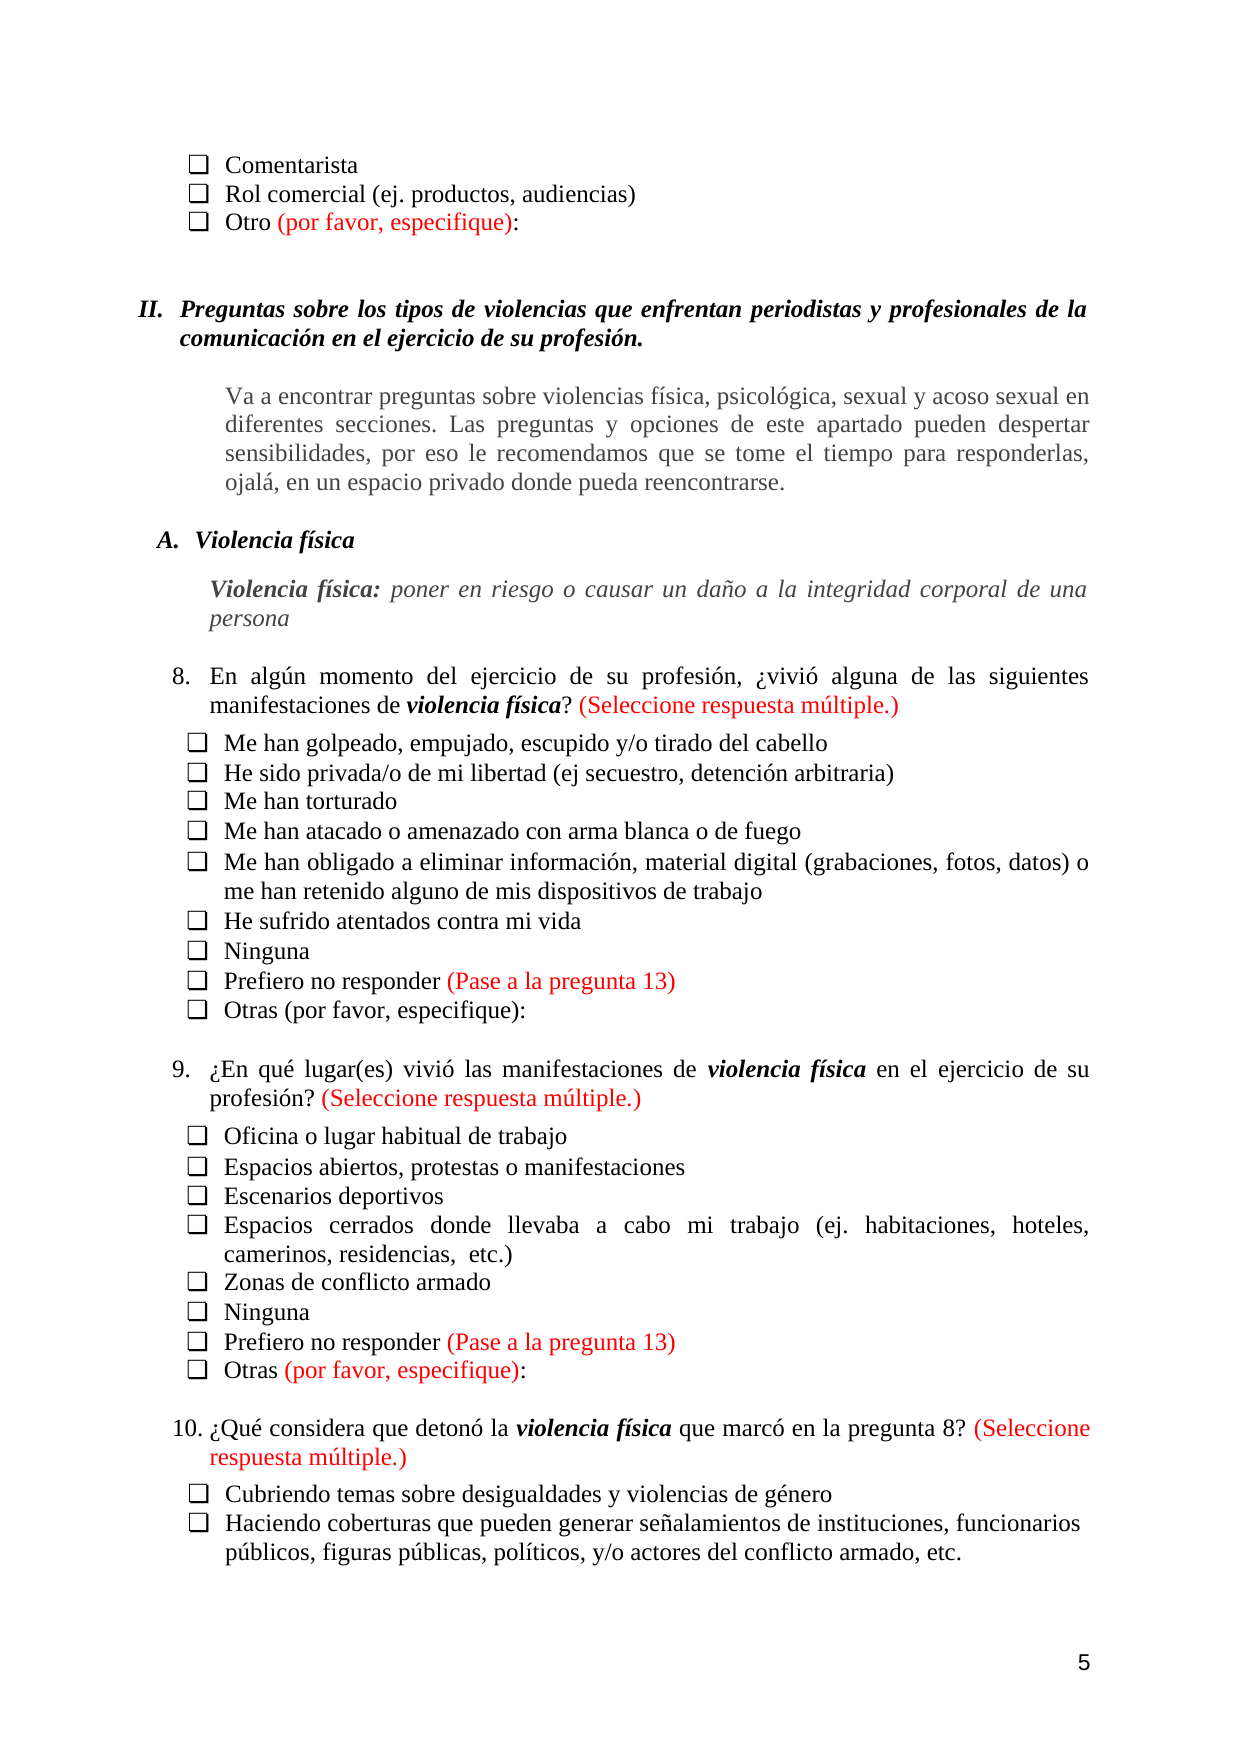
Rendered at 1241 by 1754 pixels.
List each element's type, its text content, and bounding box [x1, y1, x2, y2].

list Otro (por favor, especifique): [187, 207, 1090, 236]
list Preguntas sobre los tipos de violencias que enfrentan periodistas y profesionales de la comunicación en el ejercicio de su profesión. [164, 294, 1090, 352]
text Va a encontrar preguntas sobre violencias física, psicológica, sexual y acoso sexual en diferentes secciones. Las preguntas y opciones de este apartado pueden despertar sensibilidades, por eso le recomendamos que se tome el tiempo para responderlas, ojalá, en un espacio privado donde pueda reencontrarse. [225, 381, 1090, 496]
list Otras (por favor, especifique): [186, 1356, 1090, 1384]
list Me han torturado [186, 786, 1090, 815]
list Espacios abiertos, protestas o manifestaciones [186, 1151, 1090, 1181]
list Ninguna [186, 1296, 1090, 1327]
text Violencia física: poner en riesgo o causar un daño a la integridad corporal de una persona [209, 574, 1090, 632]
list Comentarista [187, 150, 1090, 179]
list Me han atacado o amenazado con arma blanca o de fuego [186, 815, 1090, 846]
list ¿En qué lugar(es) vivió las manifestaciones de violencia física en el ejercicio de su profesión? (Seleccione respuesta múltiple.) [172, 1054, 1090, 1112]
list Prefiero no responder (Pase a la pregunta 13) [186, 1327, 1090, 1356]
list Me han obligado a eliminar información, material digital (grabaciones, fotos, datos) o me han retenido alguno de mis dispositivos de trabajo [186, 846, 1090, 905]
list He sufrido atentados contra mi vida [186, 905, 1090, 935]
list He sido privada/o de mi libertad (ej secuestro, detención arbitraria) [186, 758, 1090, 786]
list Rol comercial (ej. productos, audiencias) [187, 179, 1090, 207]
list Escenarios deportivos [186, 1181, 1090, 1210]
list Ninguna [186, 935, 1090, 966]
list Violencia física [157, 525, 1090, 554]
list Oficina o lugar habitual de trabajo [186, 1120, 1090, 1151]
list Espacios cerrados donde llevaba a cabo mi trabajo (ej. habitaciones, hoteles, camerinos, residencias, etc.) [186, 1210, 1090, 1267]
list Prefiero no responder (Pase a la pregunta 13) [186, 966, 1090, 995]
list Otras (por favor, especifique): [186, 995, 1090, 1025]
list Cubriendo temas sobre desigualdades y violencias de género [187, 1479, 1090, 1508]
list ¿Qué considera que detonó la violencia física que marcó en la pregunta 8? (Seleccione respuesta múltiple.) [172, 1413, 1090, 1471]
list En algún momento del ejercicio de su profesión, ¿vivió alguna de las siguientes manifestaciones de violencia física? (Seleccione respuesta múltiple.) [172, 661, 1090, 719]
list Me han golpeado, empujado, escupido y/o tirado del cabello [186, 727, 1090, 758]
list Haciendo coberturas que pueden generar señalamientos de instituciones, funcionarios públicos, figuras públicas, políticos, y/o actores del conflicto armado, etc. [187, 1508, 1090, 1566]
list Zonas de conflicto armado [186, 1267, 1090, 1296]
